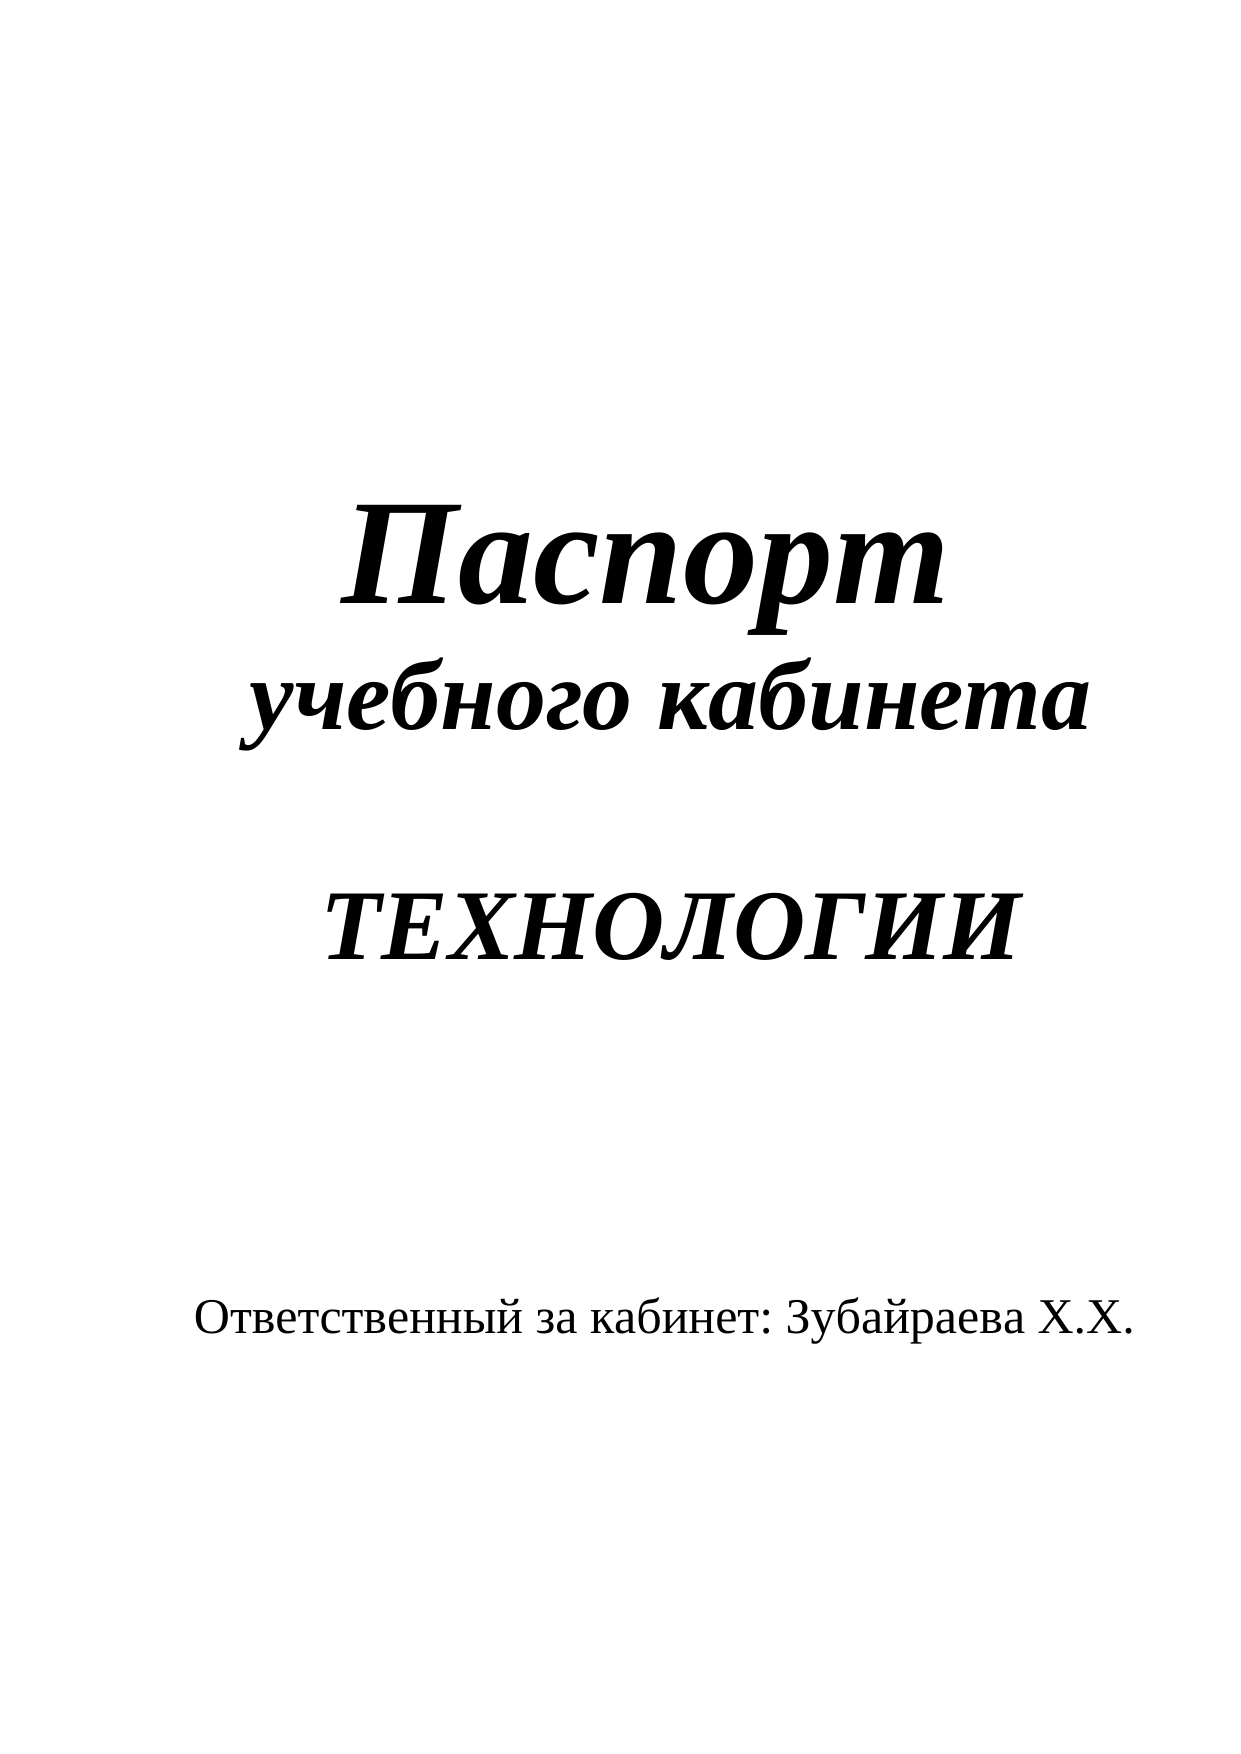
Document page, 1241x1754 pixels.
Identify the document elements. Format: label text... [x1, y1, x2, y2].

text Ответственный за кабинет: Зубайраева Х.Х. [177, 1287, 1152, 1345]
text учебного кабинета [215, 636, 1152, 751]
text ТЕХНОЛОГИИ [215, 866, 1152, 981]
text Паспорт [215, 463, 1152, 636]
